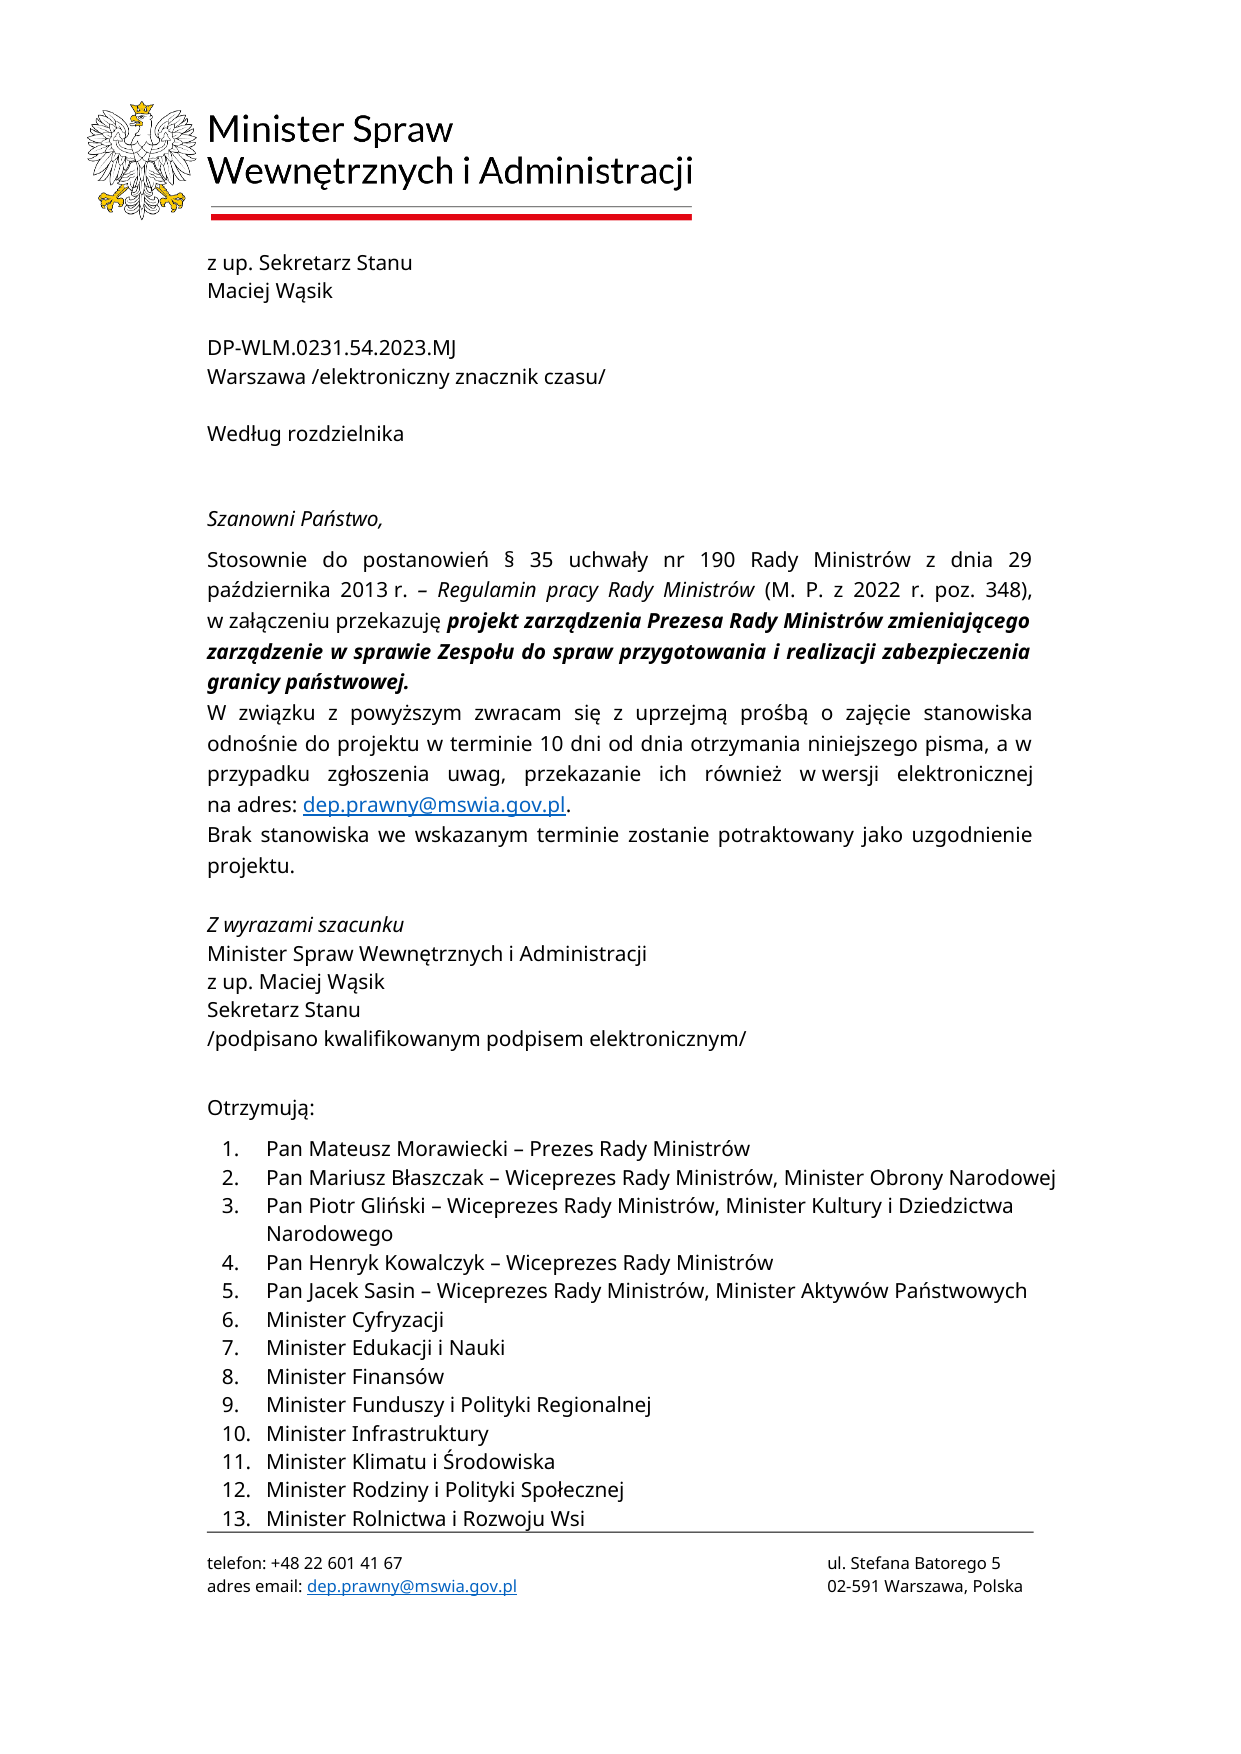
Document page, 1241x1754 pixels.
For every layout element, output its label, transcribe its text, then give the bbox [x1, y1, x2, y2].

list Pan Jacek Sasin – Wiceprezes Rady Ministrów, Minister Aktywów Państwowych [222, 1276, 1057, 1305]
text z up. Sekretarz Stanu [207, 248, 1033, 276]
picture [59, 73, 719, 248]
text Maciej Wąsik [207, 276, 1033, 305]
text W związku z powyższym zwracam się z uprzejmą prośbą o zajęcie stanowiska odnośnie do projektu w terminie 10 dni od dnia otrzymania niniejszego pisma, a w przypadku zgłoszenia uwag, przekazanie ich również w wersji elektronicznej na adres: dep.prawny@mswia.gov.pl. [207, 698, 1033, 818]
text Warszawa /elektroniczny znacznik czasu/ [207, 362, 1033, 390]
list Pan Henryk Kowalczyk – Wiceprezes Rady Ministrów [222, 1248, 1057, 1276]
text Według rozdzielnika [207, 419, 1033, 447]
list Minister Rodziny i Polityki Społecznej [222, 1476, 1057, 1504]
text Szanowni Państwo, [207, 504, 1033, 532]
list Minister Cyfryzacji [222, 1305, 1057, 1333]
text Otrzymują: [207, 1093, 1057, 1122]
list Pan Mateusz Morawiecki – Prezes Rady Ministrów [222, 1134, 1057, 1163]
text Sekretarz Stanu [207, 996, 1033, 1024]
list Minister Rolnictwa i Rozwoju Wsi [222, 1504, 1057, 1532]
text Minister Spraw Wewnętrznych i Administracji z up. Maciej Wąsik [207, 939, 1033, 996]
text Z wyrazami szacunku [207, 910, 1033, 939]
list Pan Piotr Gliński – Wiceprezes Rady Ministrów, Minister Kultury i Dziedzictwa Narodowego [222, 1191, 1057, 1248]
list Pan Mariusz Błaszczak – Wiceprezes Rady Ministrów, Minister Obrony Narodowej [222, 1163, 1057, 1191]
text Stosownie do postanowień § 35 uchwały nr 190 Rady Ministrów z dnia 29 października 2013 r. – Regulamin pracy Rady Ministrów (M. P. z 2022 r. poz. 348), w załączeniu przekazuję projekt zarządzenia Prezesa Rady Ministrów zmieniającego zarządzenie w sprawie Zespołu do spraw przygotowania i realizacji zabezpieczenia granicy państwowej. [207, 545, 1033, 696]
text DP-WLM.0231.54.2023.MJ [207, 333, 1033, 362]
text /podpisano kwalifikowanym podpisem elektronicznym/ [207, 1024, 1057, 1052]
list Minister Infrastruktury [222, 1419, 1057, 1447]
list Minister Klimatu i Środowiska [222, 1447, 1057, 1476]
list Minister Edukacji i Nauki [222, 1333, 1057, 1362]
text Brak stanowiska we wskazanym terminie zostanie potraktowany jako uzgodnienie projektu. [207, 821, 1033, 879]
list Minister Funduszy i Polityki Regionalnej [222, 1390, 1057, 1419]
list Minister Finansów [222, 1362, 1057, 1390]
